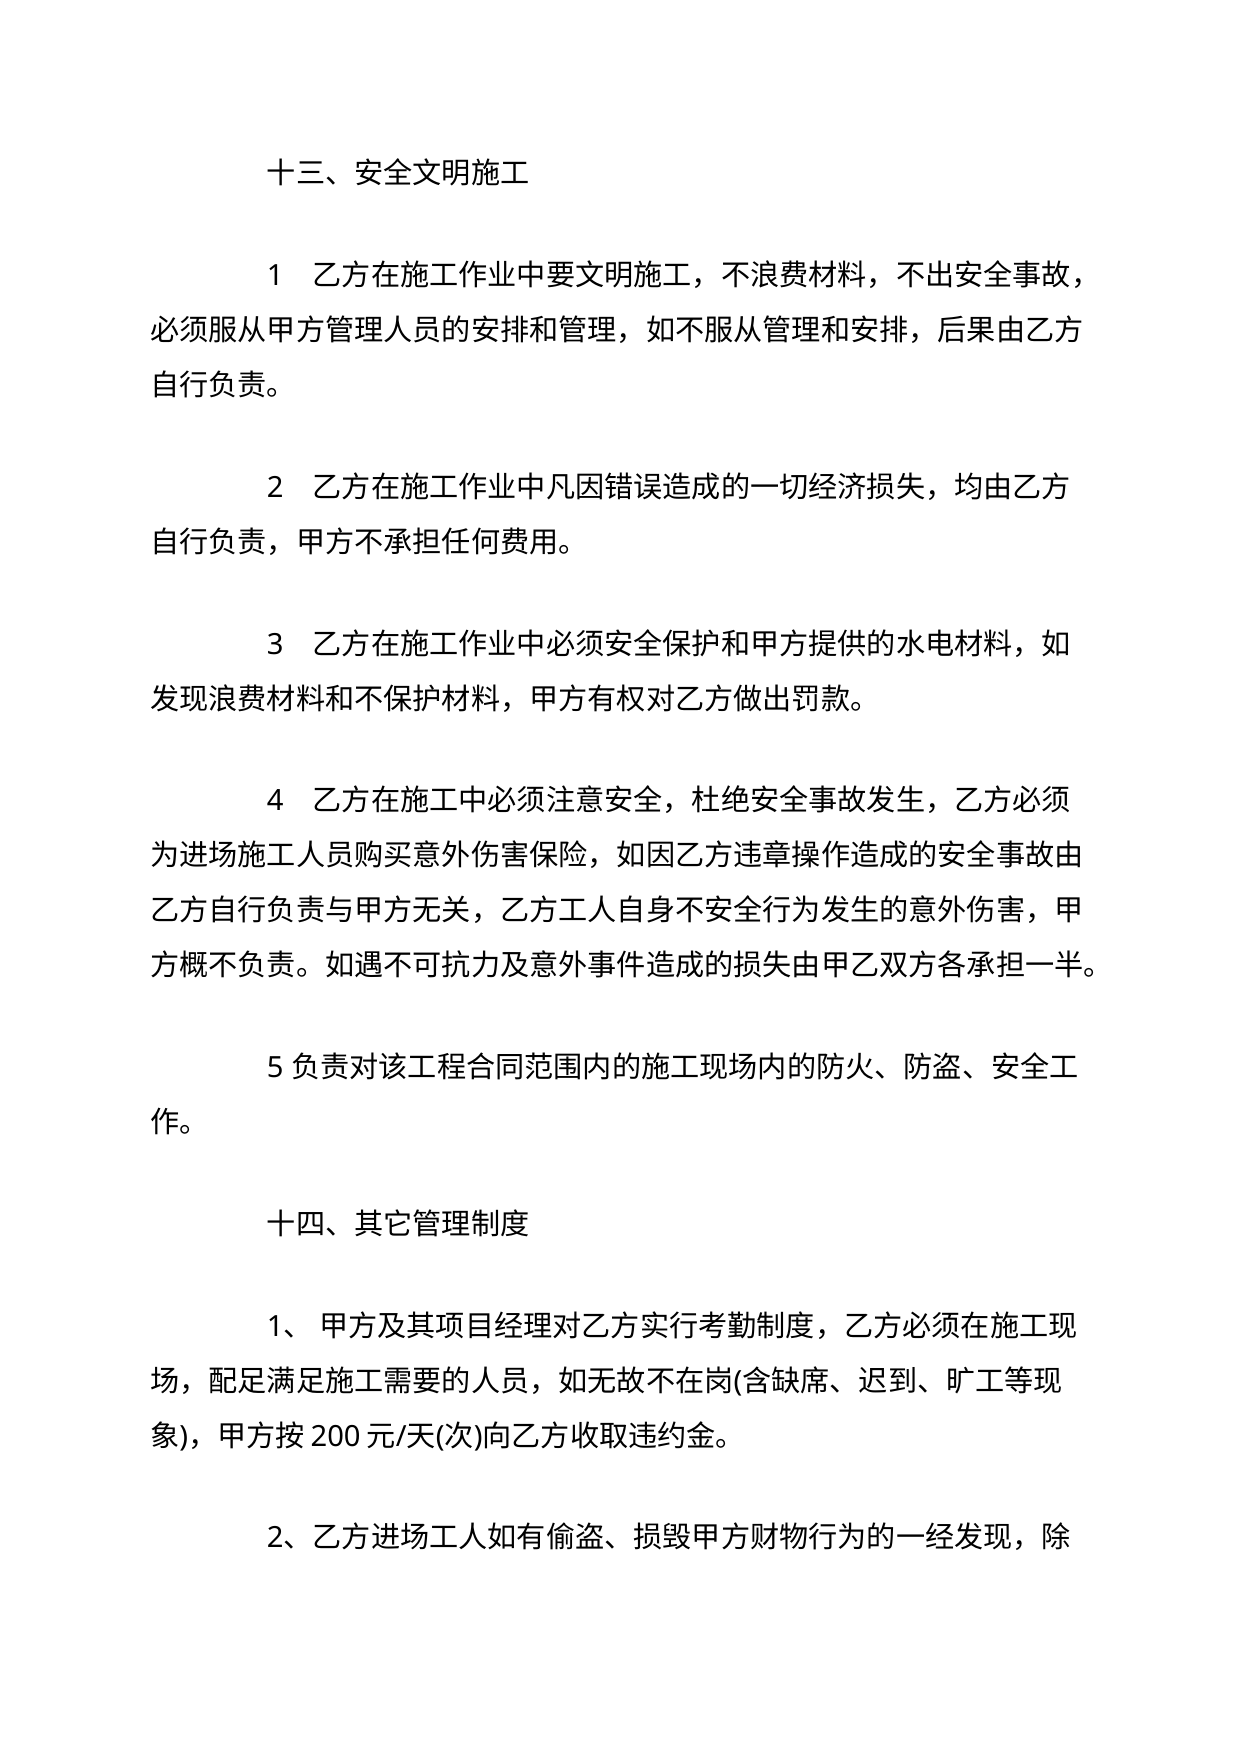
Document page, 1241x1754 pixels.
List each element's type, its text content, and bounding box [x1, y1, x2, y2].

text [150, 1514, 1090, 1556]
text 十四、其它管理制度 [150, 1200, 1090, 1243]
text 1 乙方在施工作业中要文明施工，不浪费材料，不出安全事故，必须服从甲方管理人员的安排和管理，如不服从管理和安排，后果由乙方自行负责。 [150, 252, 1090, 404]
text 十三、安全文明施工 [150, 150, 1090, 192]
text 3 乙方在施工作业中必须安全保护和甲方提供的水电材料，如发现浪费材料和不保护材料，甲方有权对乙方做出罚款。 [150, 620, 1090, 717]
text 2 乙方在施工作业中凡因错误造成的一切经济损失，均由乙方自行负责，甲方不承担任何费用。 [150, 463, 1090, 561]
text 5 负责对该工程合同范围内的施工现场内的防火、防盗、安全工作。 [150, 1043, 1090, 1141]
text 4 乙方在施工中必须注意安全，杜绝安全事故发生，乙方必须为进场施工人员购买意外伤害保险，如因乙方违章操作造成的安全事故由乙方自行负责与甲方无关，乙方工人自身不安全行为发生的意外伤害，甲方概不负责。如遇不可抗力及意外事件造成的损失由甲乙双方各承担一半。 [150, 777, 1090, 984]
text 1、 甲方及其项目经理对乙方实行考勤制度，乙方必须在施工现场，配足满足施工需要的人员，如无故不在岗(含缺席、迟到、旷工等现象)，甲方按200元/天(次)向乙方收取违约金。 [150, 1302, 1090, 1454]
